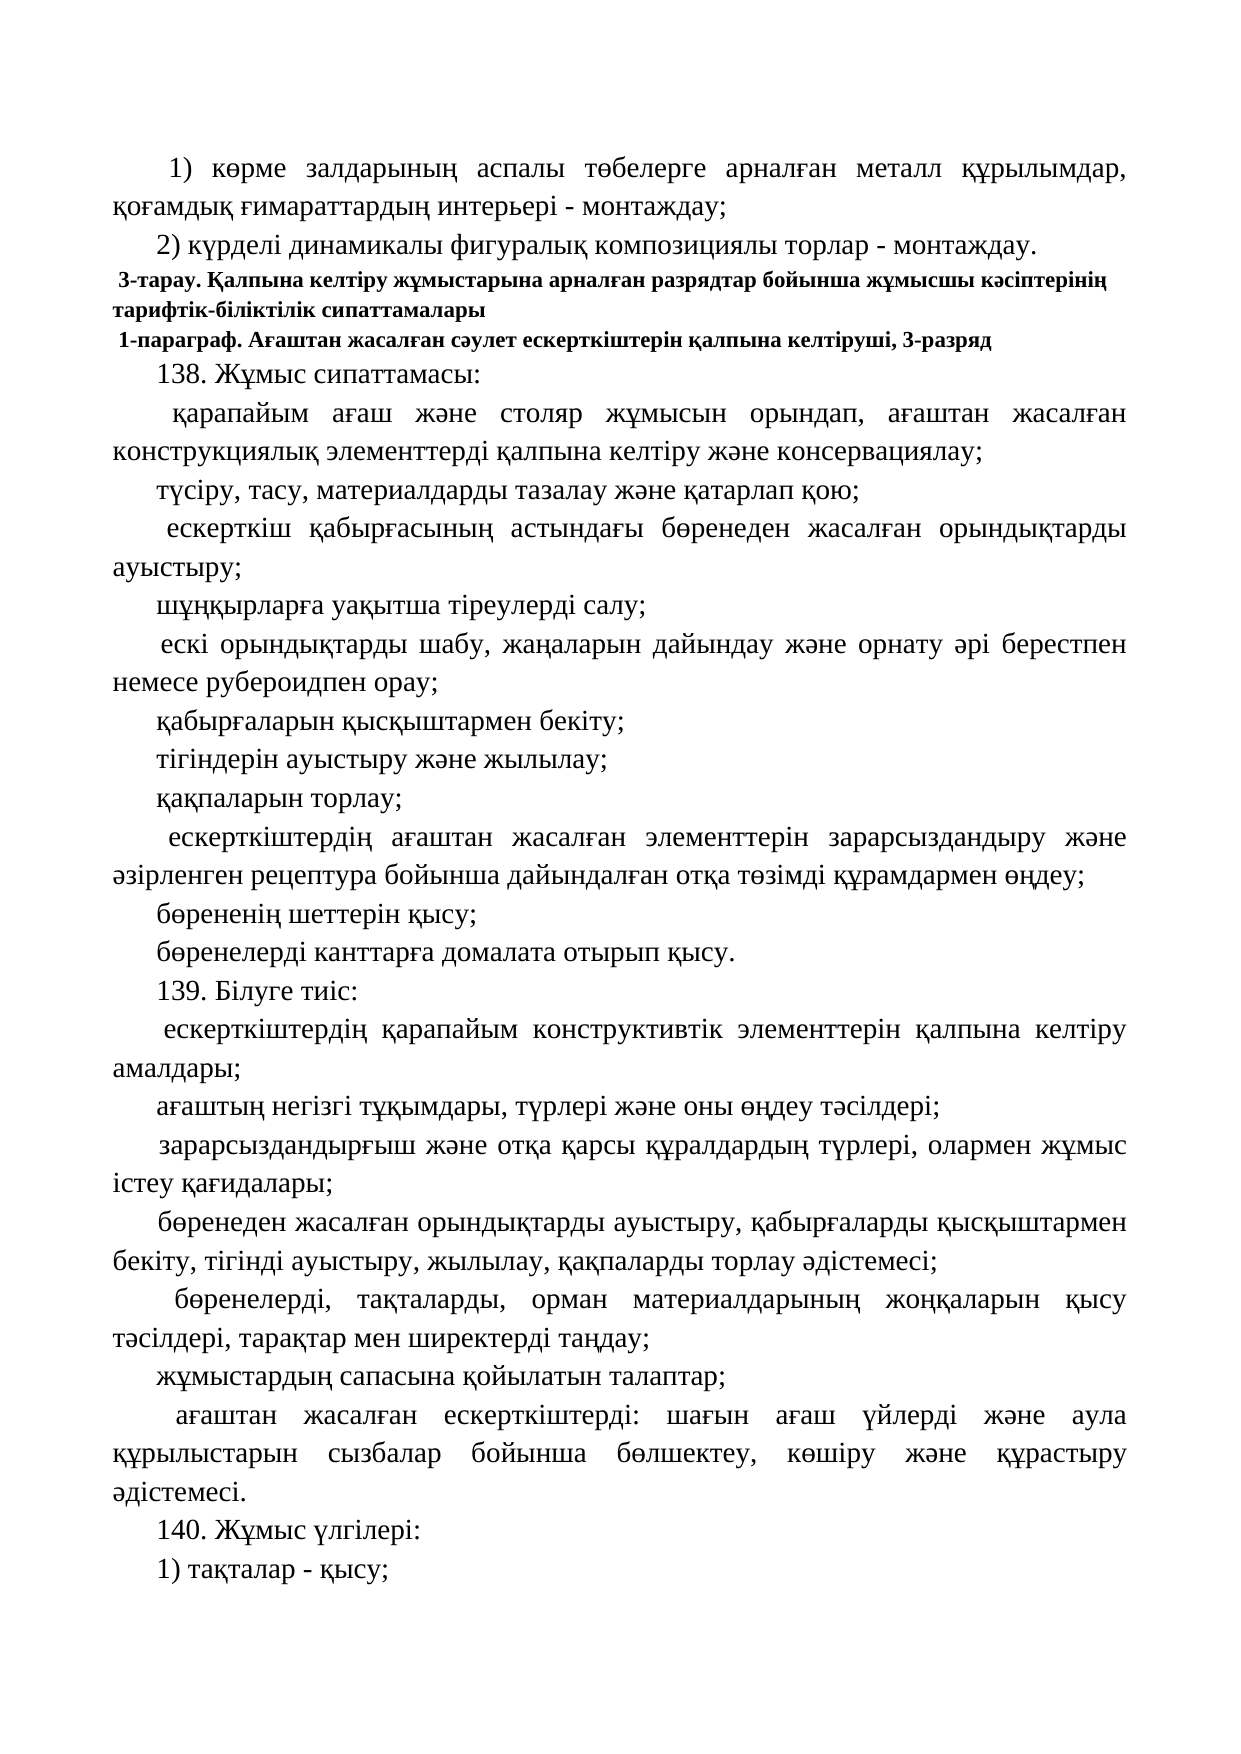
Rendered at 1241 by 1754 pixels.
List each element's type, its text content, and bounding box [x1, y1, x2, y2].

text зарарсыздандырғыш және отқа қарсы құралдардың түрлері, олармен жұмыс істеу қағидалары; [112, 1127, 1128, 1199]
text ағаштан жасалған ескерткіштерді: шағын ағаш үйлерді және аула құрылыстарын сызбалар бойынша бөлшектеу, көшіру және құрастыру әдістемесі. [112, 1397, 1128, 1507]
text бөрененің шеттерін қысу; [112, 896, 1128, 929]
text 1-параграф. Ағаштан жасалған сәулет ескерткіштерін қалпына келтіруші, 3-разряд [112, 326, 1128, 352]
text 3-тарау. Қалпына келтіру жұмыстарына арналған разрядтар бойынша жұмысшы кәсіптерінің тарифтік-біліктілік сипаттамалары [112, 266, 1128, 322]
text 138. Жұмыс сипаттамасы: [112, 356, 1128, 390]
text тігіндерін ауыстыру және жылылау; [112, 742, 1128, 775]
text бөренелерді канттарға домалата отырып қысу. [112, 934, 1128, 968]
text жұмыстардың сапасына қойылатын талаптар; [112, 1358, 1128, 1392]
text 1) көрме залдарының аспалы төбелерге арналған металл құрылымдар, қоғамдық ғимараттардың интерьері - монтаждау; [112, 150, 1128, 222]
text 140. Жұмыс үлгілері: [112, 1512, 1128, 1546]
text бөренеден жасалған орындықтарды ауыстыру, қабырғаларды қысқыштармен бекіту, тігінді ауыстыру, жылылау, қақпаларды торлау әдістемесі; [112, 1204, 1128, 1276]
text 139. Білуге тиіс: [112, 973, 1128, 1006]
text қарапайым ағаш және столяр жұмысын орындап, ағаштан жасалған конструкциялық элементтерді қалпына келтіру және консервациялау; [112, 395, 1128, 467]
text 2) күрделі динамикалы фигуралық композициялы торлар - монтаждау. [112, 227, 1128, 261]
text ескерткіштердің қарапайым конструктивтік элементтерін қалпына келтіру амалдары; [112, 1011, 1128, 1083]
text қабырғаларын қысқыштармен бекіту; [112, 703, 1128, 737]
text ескерткіштердің ағаштан жасалған элементтерін зарарсыздандыру және әзірленген рецептура бойынша дайындалған отқа төзімді құрамдармен өңдеу; [112, 819, 1128, 891]
text бөренелерді, тақталарды, орман материалдарының жоңқаларын қысу тәсілдері, тарақтар мен ширектерді таңдау; [112, 1281, 1128, 1353]
text ағаштың негізгі тұқымдары, түрлері және оны өңдеу тәсілдері; [112, 1088, 1128, 1122]
text ескі орындықтарды шабу, жаңаларын дайындау және орнату әрі берестпен немесе рубероидпен орау; [112, 626, 1128, 698]
text 1) тақталар - қысу; [112, 1551, 1128, 1584]
text ескерткіш қабырғасының астындағы бөренеден жасалған орындықтарды ауыстыру; [112, 510, 1128, 582]
text қақпаларын торлау; [112, 780, 1128, 814]
text түсіру, тасу, материалдарды тазалау және қатарлап қою; [112, 472, 1128, 505]
text шұңқырларға уақытша тіреулерді салу; [112, 587, 1128, 621]
